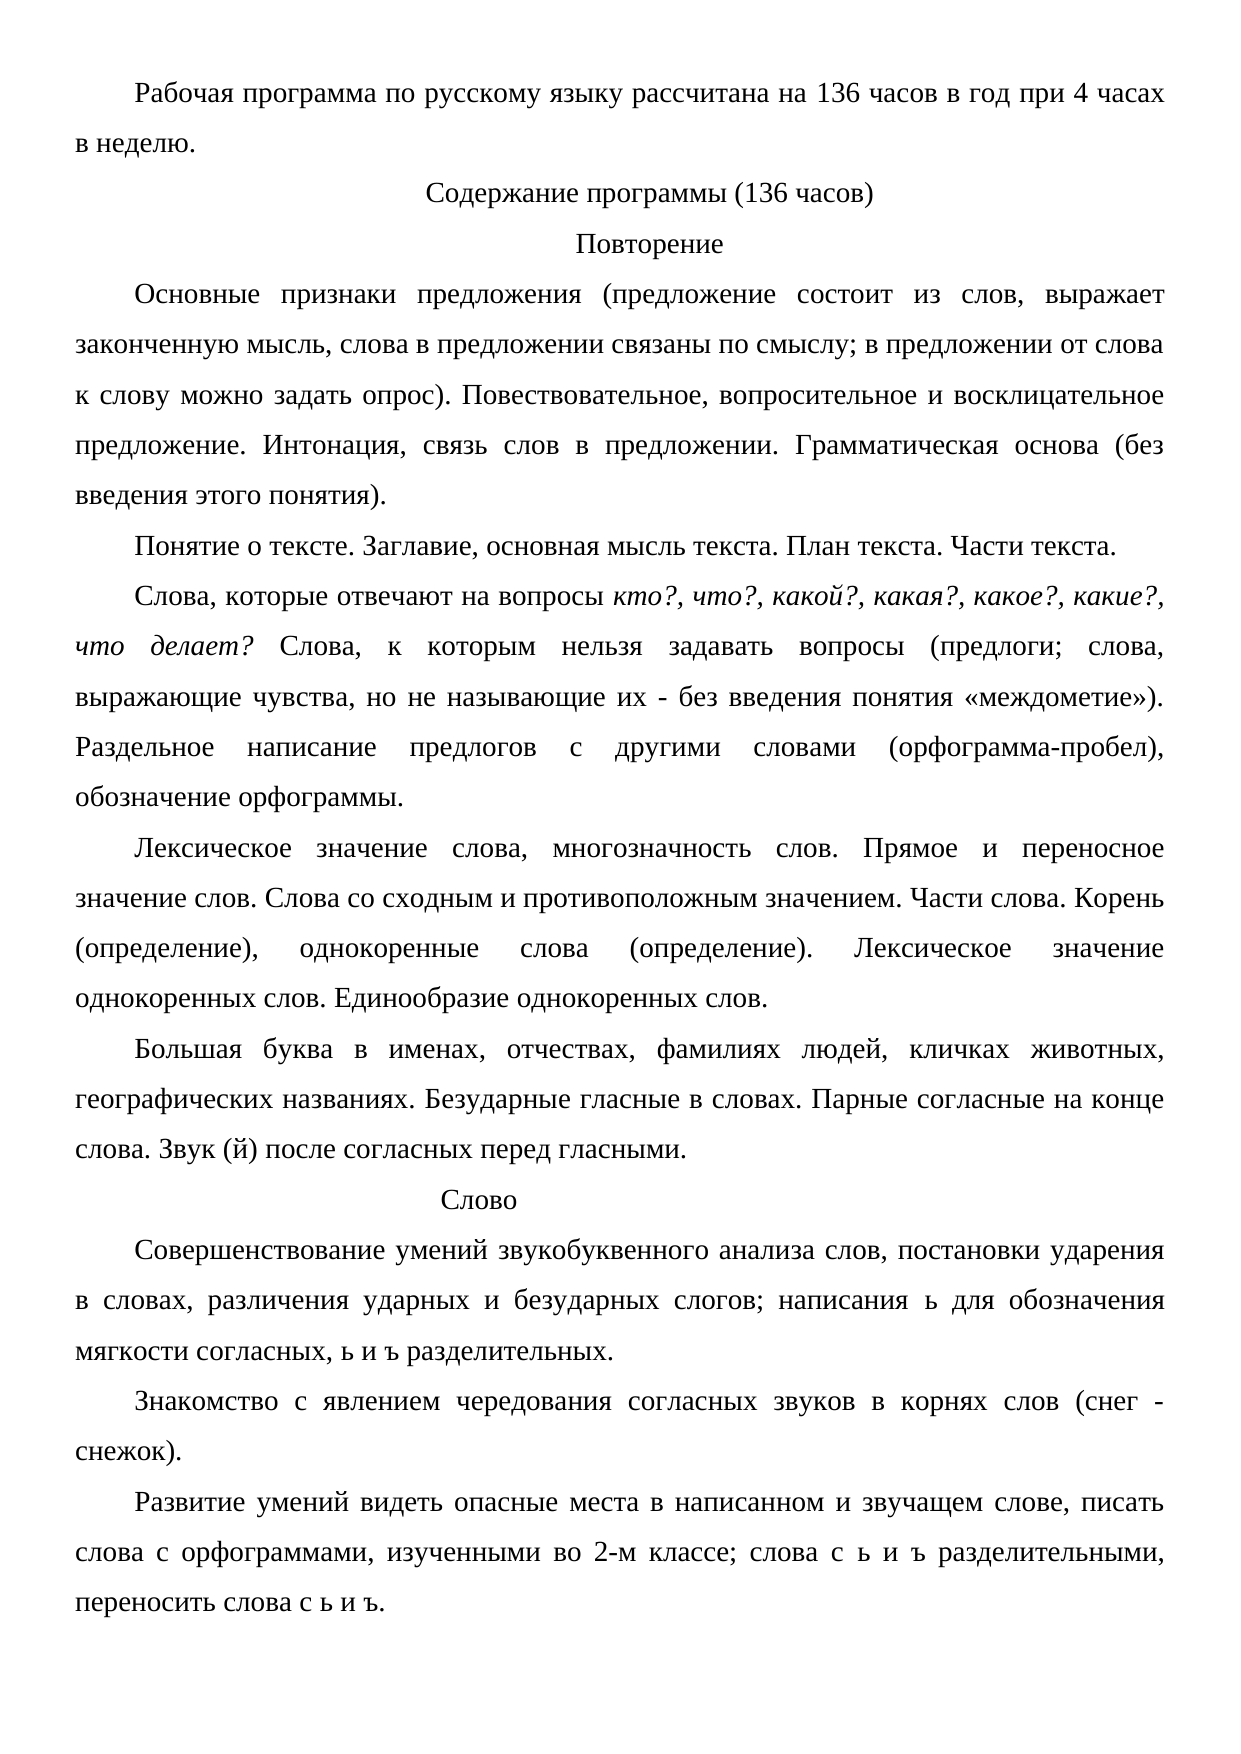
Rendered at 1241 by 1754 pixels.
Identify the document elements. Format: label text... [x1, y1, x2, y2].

text Совершенствование умений звукобуквенного анализа слов, постановки ударения в словах, различения ударных и безударных слогов; написания ь для обозначения мягкости согласных, ь и ъ разделительных. [75, 1232, 1165, 1366]
text Большая буква в именах, отчествах, фамилиях людей, кличках животных, географических названиях. Безударные гласные в словах. Парные согласные на конце слова. Звук (й) после согласных перед гласными. [75, 1031, 1165, 1165]
text Повторение [75, 226, 1165, 259]
text Содержание программы (136 часов) [75, 176, 1165, 209]
text Основные признаки предложения (предложение состоит из слов, выражает законченную мысль, слова в предложении связаны по смыслу; в предложении от слова к слову можно задать опрос). Повествовательное, вопросительное и восклицательное предложение. Интонация, связь слов в предложении. Грамматическая основа (без введения этого понятия). [75, 276, 1165, 511]
text Рабочая программа по русскому языку рассчитана на 136 часов в год при 4 часах в неделю. [75, 75, 1165, 159]
text Слово [75, 1182, 1165, 1215]
text Понятие о тексте. Заглавие, основная мысль текста. План текста. Части текста. [75, 528, 1165, 561]
text Лексическое значение слова, многозначность слов. Прямое и переносное значение слов. Слова со сходным и противоположным значением. Части слова. Корень (определение), однокоренные слова (определение). Лексическое значение однокоренных слов. Единообразие однокоренных слов. [75, 830, 1165, 1014]
text Слова, которые отвечают на вопросы кто?, что?, какой?, какая?, какое?, какие?, что делает? Слова, к которым нельзя задавать вопросы (предлоги; слова, выражающие чувствa, но не называющие их - без введения понятия «междометие»). Раздельное написание предлогов с другими словами (орфограмма-пробел), обозначение орфограммы. [75, 578, 1165, 813]
text Знакомство с явлением чередования согласных звуков в корнях слов (снег - снежок). [75, 1383, 1165, 1467]
text Развитие умений видеть опасные места в написанном и звучащем слове, писать слова с орфограммами, изученными во 2-м классе; слова с ь и ъ разделительными, переносить слова с ь и ъ. [75, 1484, 1165, 1618]
